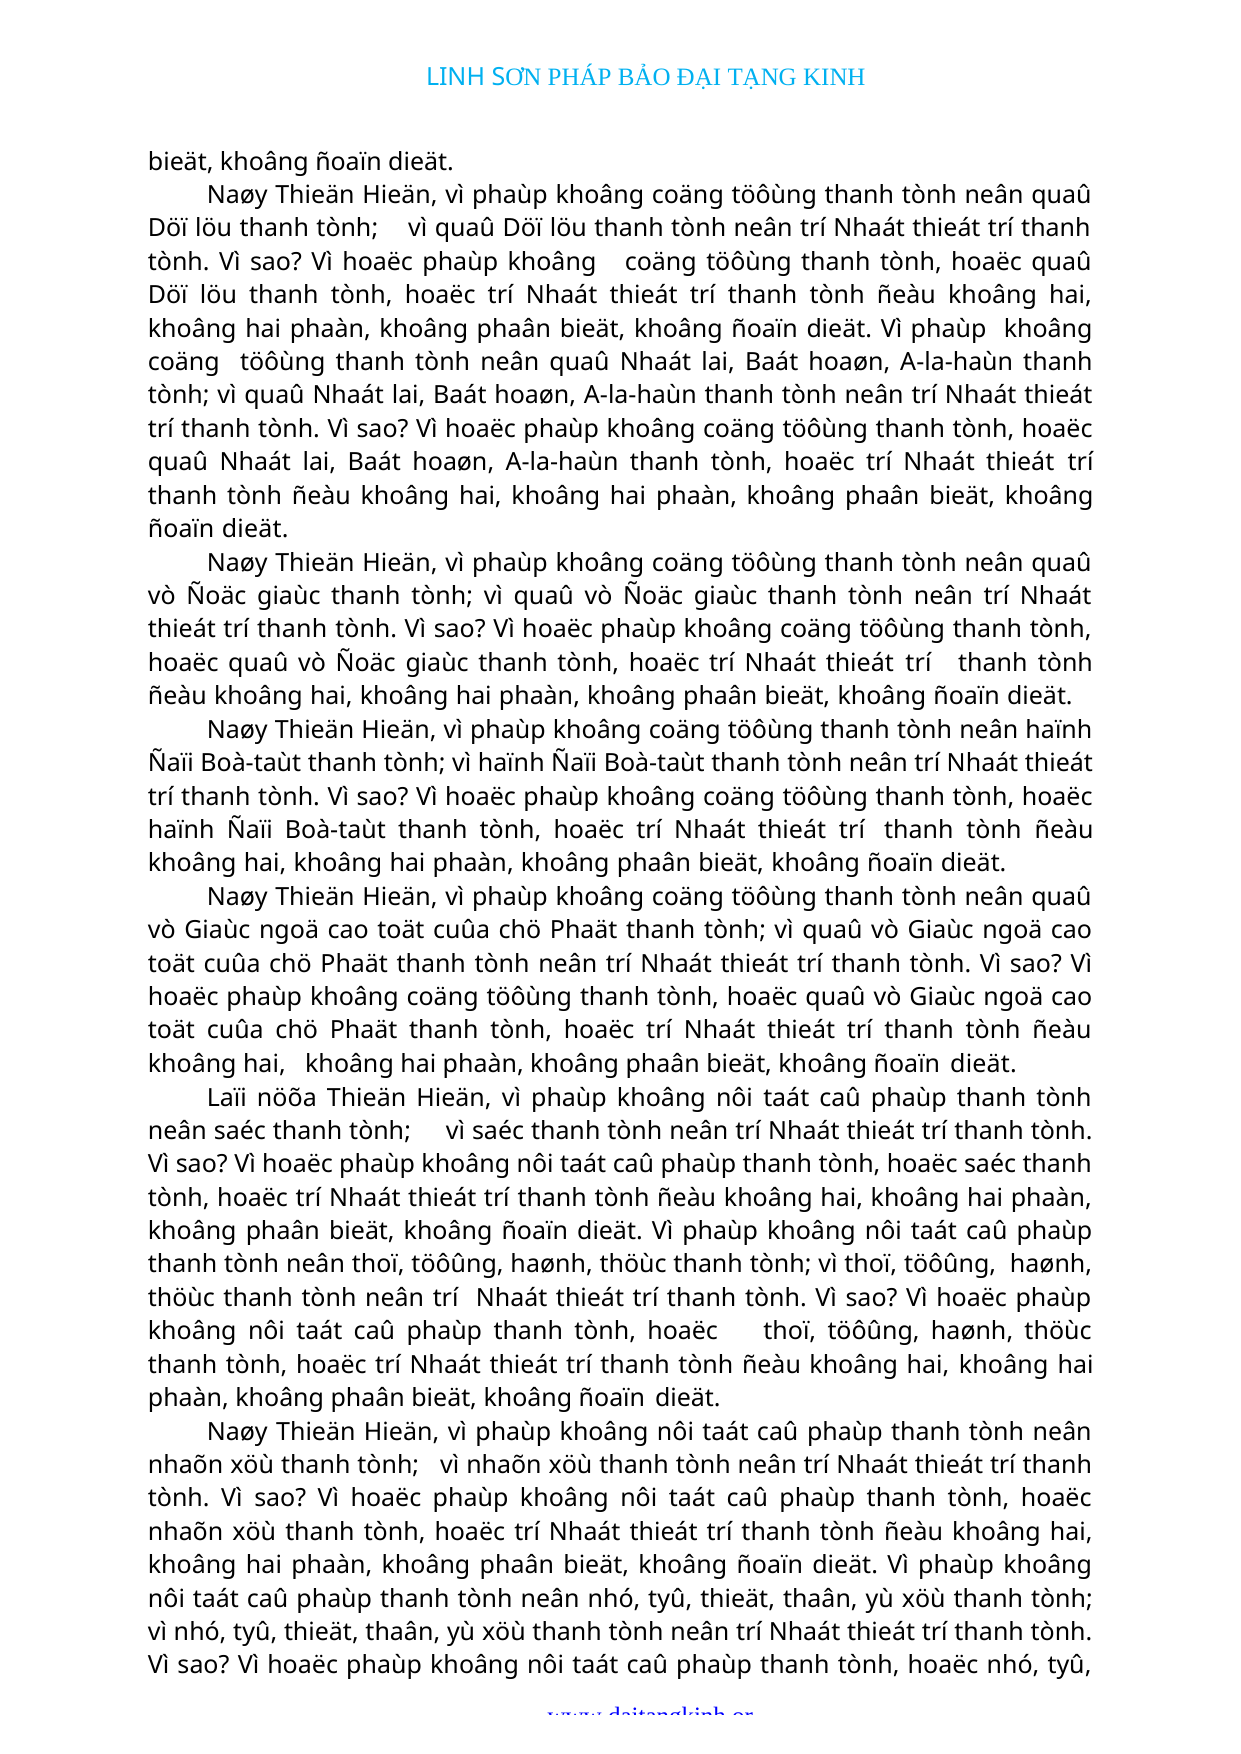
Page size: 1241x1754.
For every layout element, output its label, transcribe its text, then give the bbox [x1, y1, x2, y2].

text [148, 1414, 1093, 1681]
text Naøy Thieän Hieän, vì phaùp khoâng coäng töôùng thanh tònh neân haïnh Ñaïi Boà-taùt thanh tònh; vì haïnh Ñaïi Boà-taùt thanh tònh neân trí Nhaát thieát trí thanh tònh. Vì sao? Vì hoaëc phaùp khoâng coäng töôùng thanh tònh, hoaëc haïnh Ñaïi Boà-taùt thanh tònh, hoaëc trí Nhaát thieát trí thanh tònh ñeàu khoâng hai, khoâng hai phaàn, khoâng phaân bieät, khoâng ñoaïn dieät. [148, 712, 1093, 879]
text Naøy Thieän Hieän, vì phaùp khoâng coäng töôùng thanh tònh neân quaû vò Giaùc ngoä cao toät cuûa chö Phaät thanh tònh; vì quaû vò Giaùc ngoä cao toät cuûa chö Phaät thanh tònh neân trí Nhaát thieát trí thanh tònh. Vì sao? Vì hoaëc phaùp khoâng coäng töôùng thanh tònh, hoaëc quaû vò Giaùc ngoä cao toät cuûa chö Phaät thanh tònh, hoaëc trí Nhaát thieát trí thanh tònh ñeàu khoâng hai, khoâng hai phaàn, khoâng phaân bieät, khoâng ñoaïn dieät. [148, 879, 1093, 1079]
text Laïi nöõa Thieän Hieän, vì phaùp khoâng nôi taát caû phaùp thanh tònh neân saéc thanh tònh; vì saéc thanh tònh neân trí Nhaát thieát trí thanh tònh. Vì sao? Vì hoaëc phaùp khoâng nôi taát caû phaùp thanh tònh, hoaëc saéc thanh tònh, hoaëc trí Nhaát thieát trí thanh tònh ñeàu khoâng hai, khoâng hai phaàn, khoâng phaân bieät, khoâng ñoaïn dieät. Vì phaùp khoâng nôi taát caû phaùp thanh tònh neân thoï, töôûng, haønh, thöùc thanh tònh; vì thoï, töôûng, haønh, thöùc thanh tònh neân trí Nhaát thieát trí thanh tònh. Vì sao? Vì hoaëc phaùp khoâng nôi taát caû phaùp thanh tònh, hoaëc thoï, töôûng, haønh, thöùc thanh tònh, hoaëc trí Nhaát thieát trí thanh tònh ñeàu khoâng hai, khoâng hai phaàn, khoâng phaân bieät, khoâng ñoaïn dieät. [148, 1079, 1093, 1414]
text bieät, khoâng ñoaïn dieät. [148, 145, 1105, 177]
text Naøy Thieän Hieän, vì phaùp khoâng coäng töôùng thanh tònh neân quaû Döï löu thanh tònh; vì quaû Döï löu thanh tònh neân trí Nhaát thieát trí thanh tònh. Vì sao? Vì hoaëc phaùp khoâng coäng töôùng thanh tònh, hoaëc quaû Döï löu thanh tònh, hoaëc trí Nhaát thieát trí thanh tònh ñeàu khoâng hai, khoâng hai phaàn, khoâng phaân bieät, khoâng ñoaïn dieät. Vì phaùp khoâng coäng töôùng thanh tònh neân quaû Nhaát lai, Baát hoaøn, A-la-haùn thanh tònh; vì quaû Nhaát lai, Baát hoaøn, A-la-haùn thanh tònh neân trí Nhaát thieát trí thanh tònh. Vì sao? Vì hoaëc phaùp khoâng coäng töôùng thanh tònh, hoaëc quaû Nhaát lai, Baát hoaøn, A-la-haùn thanh tònh, hoaëc trí Nhaát thieát trí thanh tònh ñeàu khoâng hai, khoâng hai phaàn, khoâng phaân bieät, khoâng ñoaïn dieät. [148, 177, 1093, 545]
text Naøy Thieän Hieän, vì phaùp khoâng coäng töôùng thanh tònh neân quaû vò Ñoäc giaùc thanh tònh; vì quaû vò Ñoäc giaùc thanh tònh neân trí Nhaát thieát trí thanh tònh. Vì sao? Vì hoaëc phaùp khoâng coäng töôùng thanh tònh, hoaëc quaû vò Ñoäc giaùc thanh tònh, hoaëc trí Nhaát thieát trí thanh tònh ñeàu khoâng hai, khoâng hai phaàn, khoâng phaân bieät, khoâng ñoaïn dieät. [148, 545, 1093, 712]
